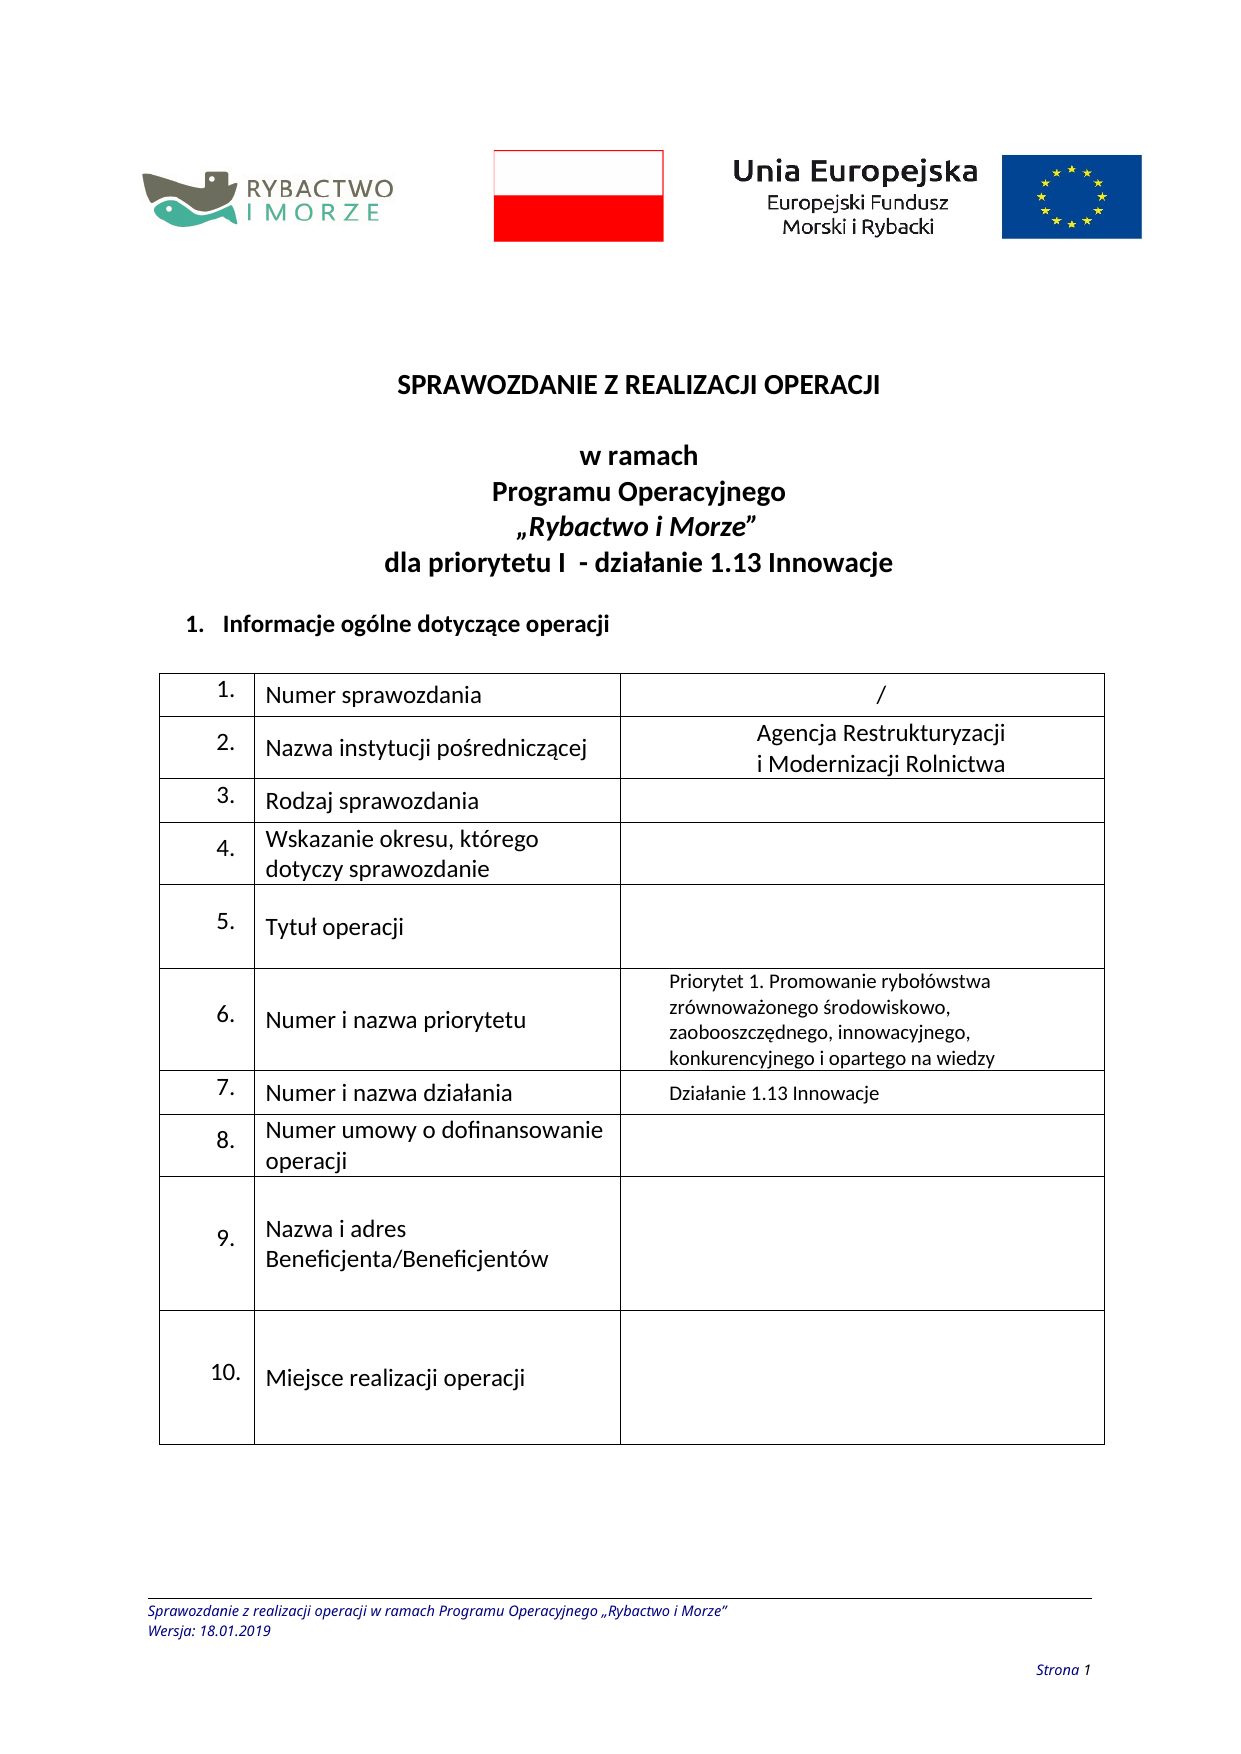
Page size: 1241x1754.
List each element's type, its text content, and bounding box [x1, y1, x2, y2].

text dla priorytetu I - działanie 1.13 Innowacje [185, 544, 1092, 579]
table_cell Numer i nazwa działania [255, 1071, 620, 1114]
table_cell [621, 1177, 1104, 1310]
table_cell 6. [160, 969, 254, 1070]
table_header [435, 131, 723, 262]
table_cell Numer i nazwa priorytetu [255, 969, 620, 1070]
table_cell [621, 779, 1104, 822]
text Programu Operacyjnego [185, 473, 1092, 508]
picture [493, 150, 665, 243]
table_cell Działanie 1.13 Innowacje [621, 1071, 1104, 1114]
table_cell Priorytet 1. Promowanie rybołówstwa zrównoważonego środowiskowo, zaobooszczędnego, innowacyjnego, konkurencyjnego i opartego na wiedzy [621, 969, 1104, 1070]
table_cell 7. [160, 1071, 254, 1114]
text „Rybactwo i Morze” [185, 508, 1092, 544]
table_cell [621, 1311, 1104, 1444]
table_cell Numer umowy o dofinansowanie operacji [255, 1115, 620, 1176]
table_cell [621, 1115, 1104, 1176]
table_cell 9. [160, 1177, 254, 1310]
table_cell Agencja Restrukturyzacji i Modernizacji Rolnictwa [621, 717, 1104, 778]
table_cell 3. [160, 779, 254, 822]
text w ramach [185, 437, 1092, 473]
table_header [723, 131, 1155, 262]
table_cell Rodzaj sprawozdania [255, 779, 620, 822]
table_cell 4. [160, 823, 254, 884]
table_cell Miejsce realizacji operacji [255, 1311, 620, 1444]
table_cell 2. [160, 717, 254, 778]
table_header / [621, 674, 1104, 716]
table_cell 5. [160, 885, 254, 967]
table_cell 10. [160, 1311, 254, 1444]
table_cell [621, 885, 1104, 967]
table_cell Tytuł operacji [255, 885, 620, 967]
table_header [103, 131, 435, 262]
table_cell [621, 823, 1104, 884]
table_cell Wskazanie okresu, którego dotyczy sprawozdanie [255, 823, 620, 884]
table_cell Nazwa i adres Beneficjenta/Beneficjentów [255, 1177, 620, 1310]
list Informacje ogólne dotyczące operacji [185, 608, 1092, 638]
picture [734, 152, 1144, 241]
table_header 1. [160, 674, 254, 716]
table_cell Nazwa instytucji pośredniczącej [255, 717, 620, 778]
table_cell 8. [160, 1115, 254, 1176]
text SPRAWOZDANIE Z REALIZACJI OPERACJI [185, 366, 1092, 401]
picture [125, 150, 413, 243]
table_header Numer sprawozdania [255, 674, 620, 716]
